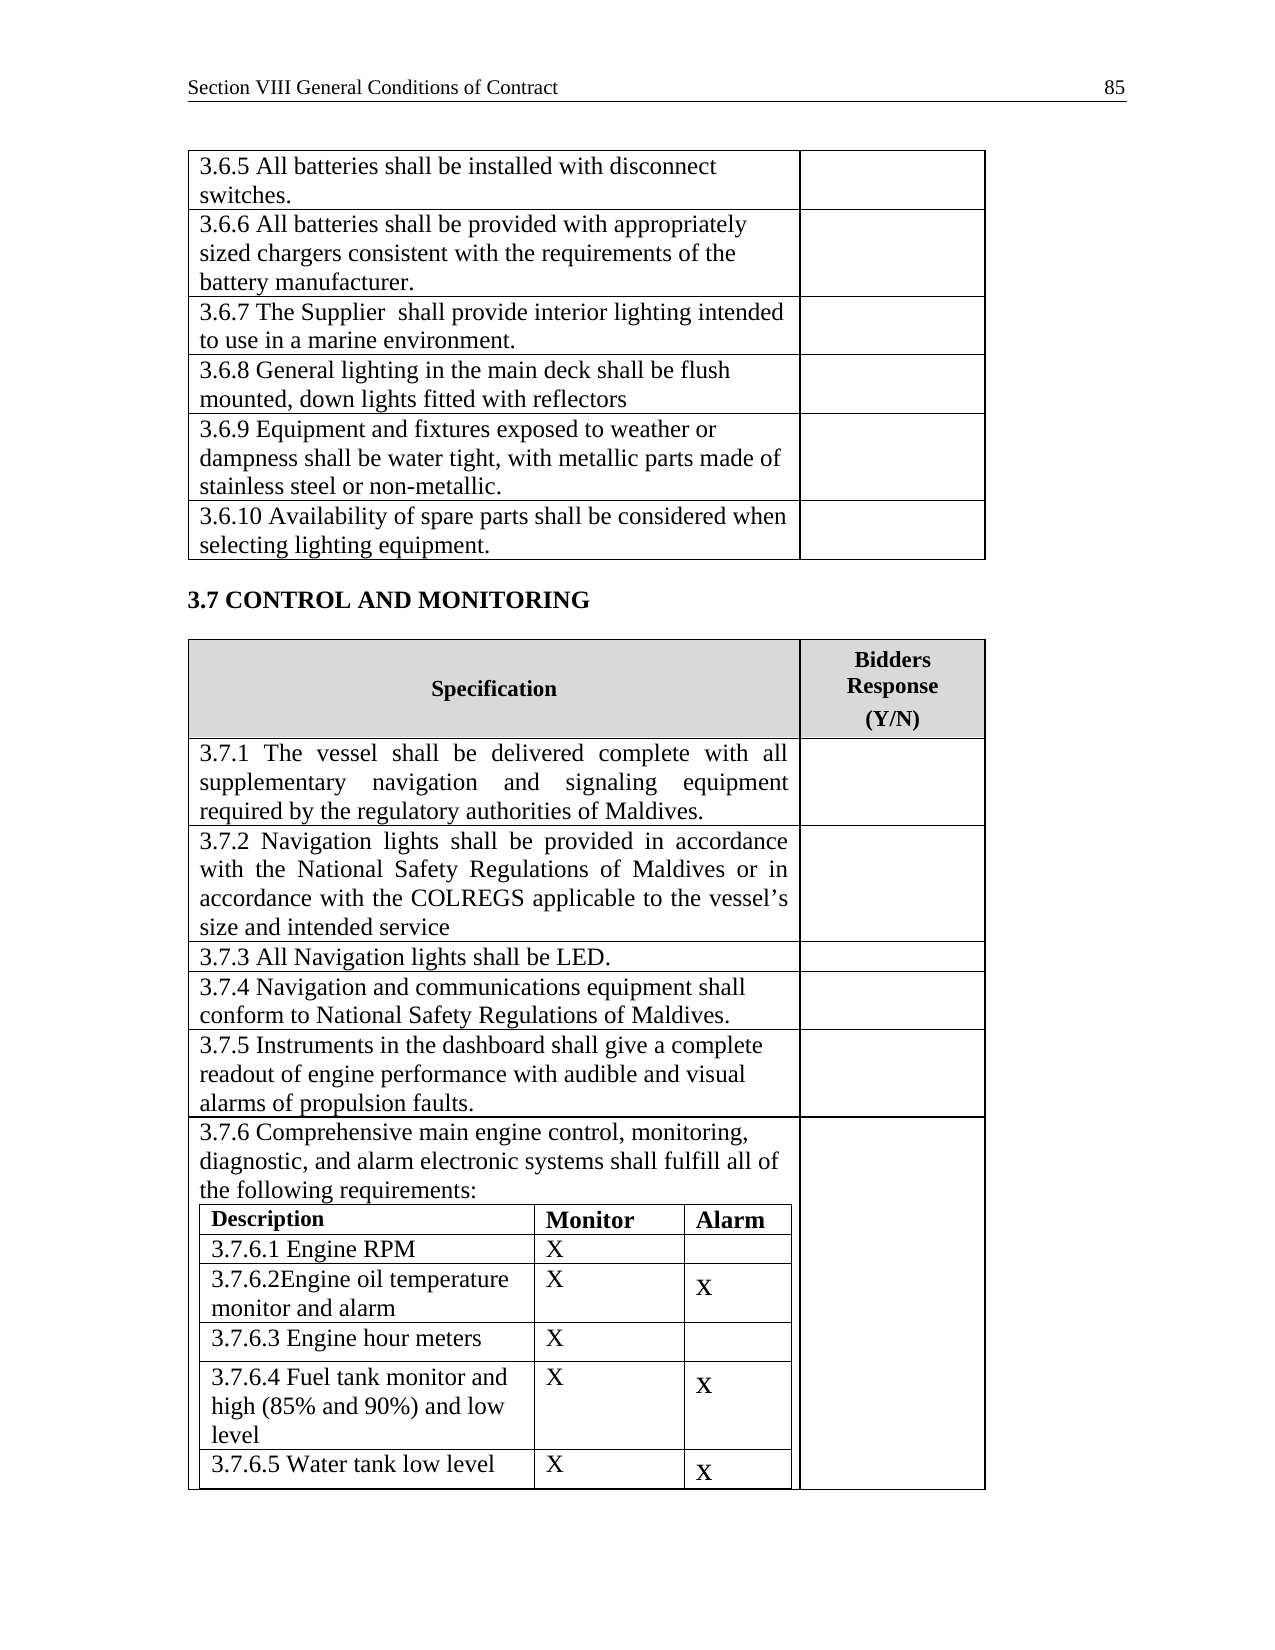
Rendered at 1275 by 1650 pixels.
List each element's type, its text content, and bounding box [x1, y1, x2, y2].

table_cell [801, 739, 984, 825]
table_cell 3.6.5 All batteries shall be installed with disconnect switches. [189, 151, 799, 208]
table_cell 3.7.5 Instruments in the dashboard shall give a complete readout of engine performance with audible and visual alarms of propulsion faults. [189, 1030, 799, 1116]
table_cell 3.7.1 The vessel shall be delivered complete with all supplementary navigation and signaling equipment required by the regulatory authorities of Maldives. [189, 739, 799, 825]
table_cell 3.7.6 Comprehensive main engine control, monitoring, diagnostic, and alarm electronic systems shall fulfill all of the following requirements: [189, 1118, 799, 1489]
table_cell [801, 942, 984, 971]
table_cell [801, 1118, 984, 1489]
table_header Specification [189, 640, 799, 737]
table_cell 3.6.6 All batteries shall be provided with appropriately sized chargers consistent with the requirements of the battery manufacturer. [189, 210, 799, 296]
table_cell 3.6.10 Availability of spare parts shall be considered when selecting lighting equipment. [189, 501, 799, 559]
table_header Bidders Response (Y/N) [801, 640, 984, 737]
table_cell [801, 826, 984, 941]
table_cell [801, 210, 984, 296]
table_cell 3.7.4 Navigation and communications equipment shall conform to National Safety Regulations of Maldives. [189, 972, 799, 1029]
table_cell 3.6.8 General lighting in the main deck shall be flush mounted, down lights fitted with reflectors [189, 355, 799, 413]
table_cell [801, 151, 984, 208]
table_cell 3.6.7 The Supplier shall provide interior lighting intended to use in a marine environment. [189, 297, 799, 354]
table_cell [801, 1030, 984, 1116]
table_cell 3.7.2 Navigation lights shall be provided in accordance with the National Safety Regulations of Maldives or in accordance with the COLREGS applicable to the vessel’s size and intended service [189, 826, 799, 941]
table_cell [801, 972, 984, 1029]
table_cell [801, 501, 984, 559]
table_cell [801, 297, 984, 354]
text 3.7 CONTROL AND MONITORING [187, 585, 1125, 613]
table_cell [801, 355, 984, 413]
table_cell 3.7.3 All Navigation lights shall be LED. [189, 942, 799, 971]
table_cell [801, 414, 984, 500]
table_cell 3.6.9 Equipment and fixtures exposed to weather or dampness shall be water tight, with metallic parts made of stainless steel or non‐metallic. [189, 414, 799, 500]
